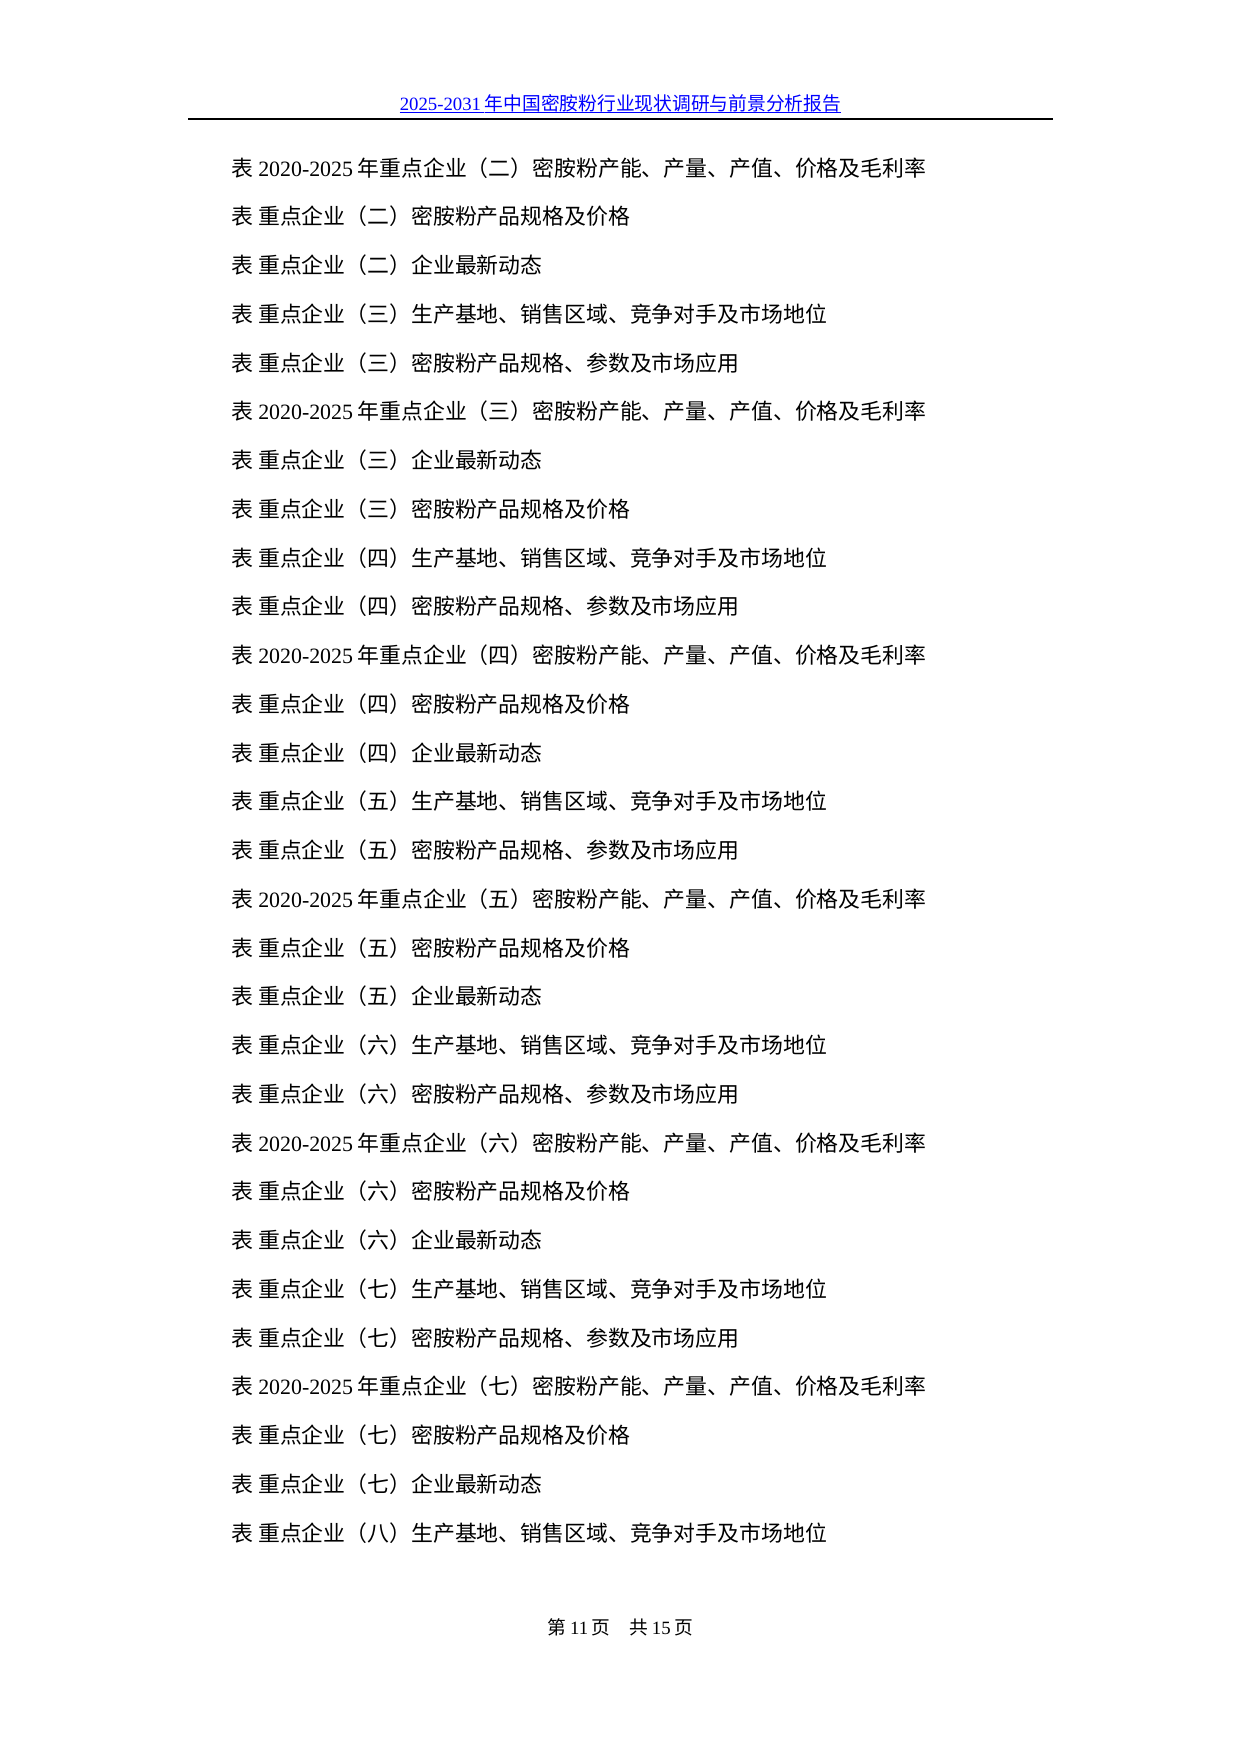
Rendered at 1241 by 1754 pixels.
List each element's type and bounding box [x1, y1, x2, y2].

text [187, 150, 1053, 1548]
